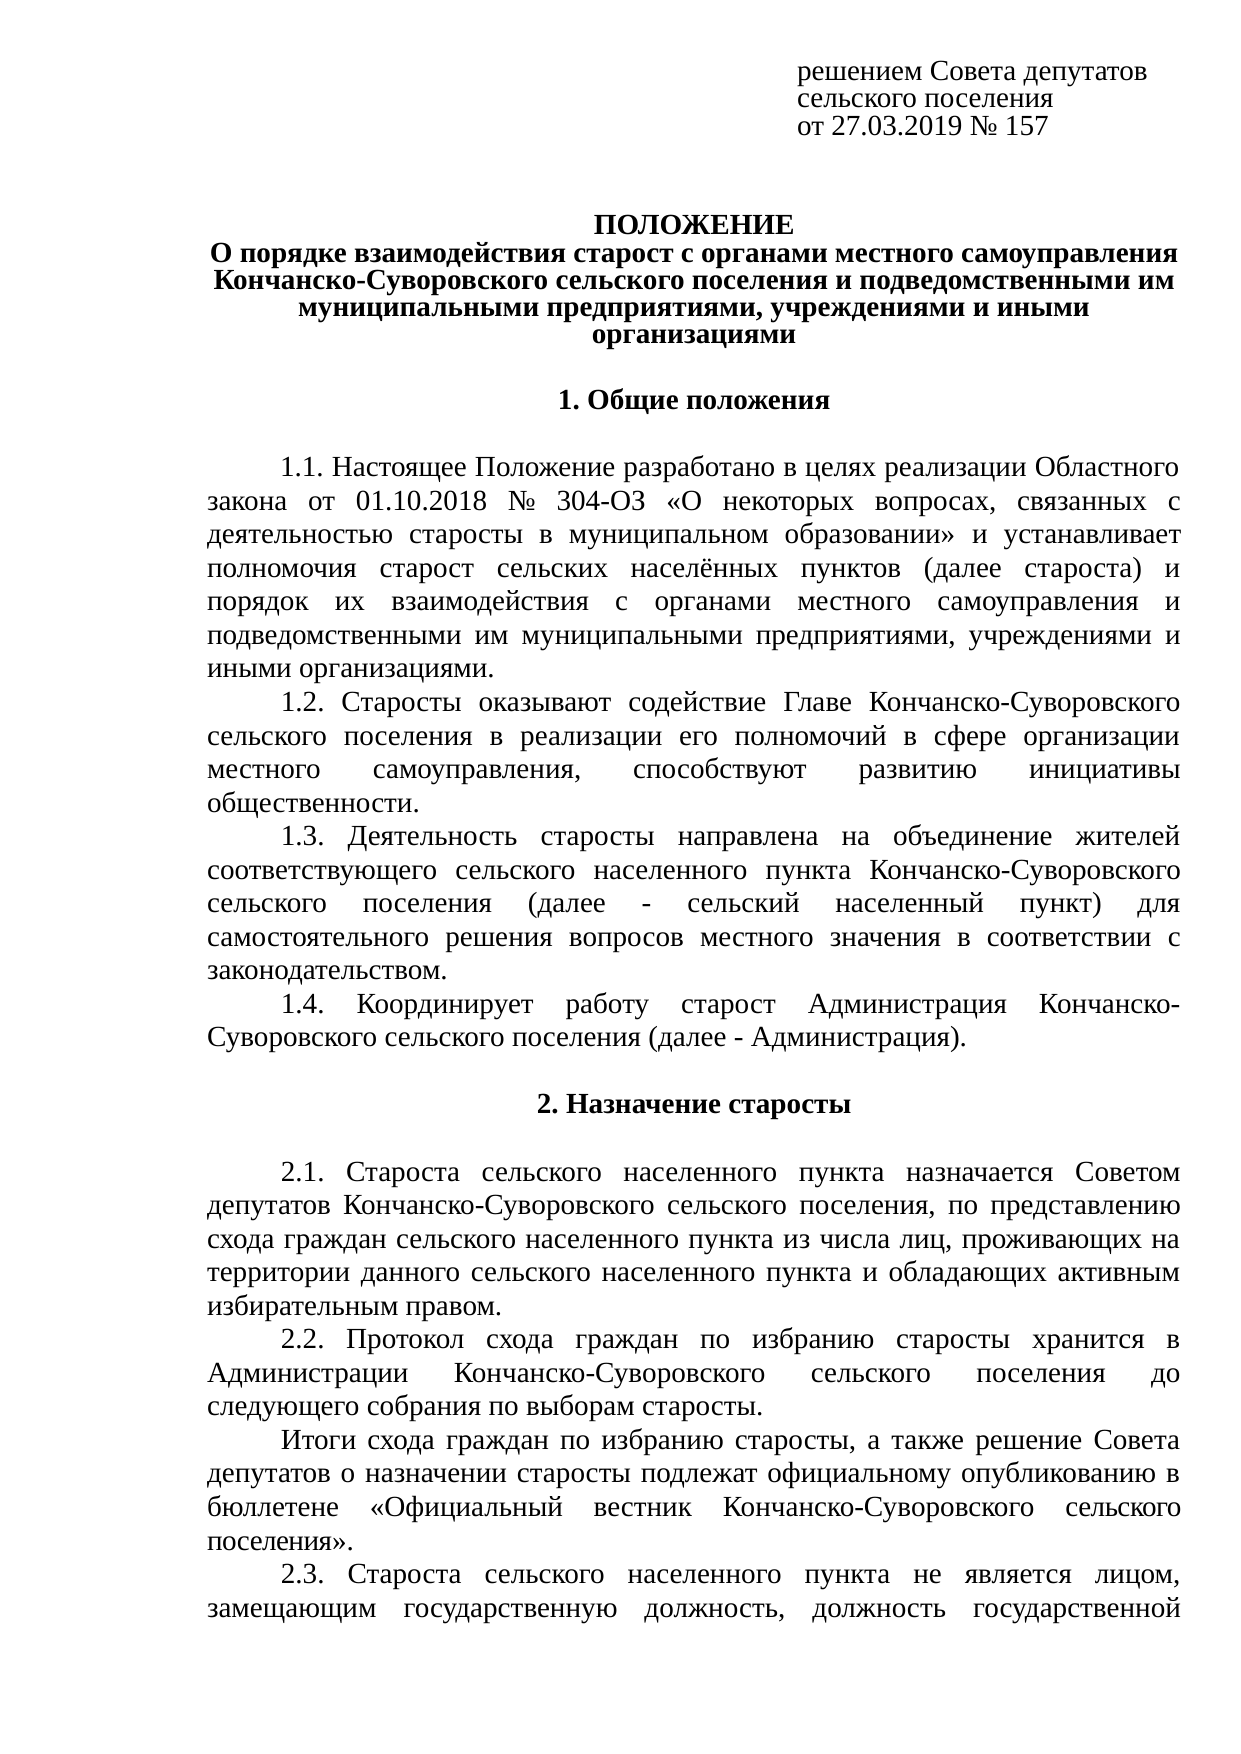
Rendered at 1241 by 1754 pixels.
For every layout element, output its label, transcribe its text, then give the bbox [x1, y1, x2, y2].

text 1. Общие положения [207, 383, 1181, 416]
text 1.4. Координирует работу старост Администрация Кончанско-Суворовского сельского поселения (далее - Администрация). [207, 987, 1181, 1054]
text 1.2. Старосты оказывают содействие Главе Кончанско-Суворовского сельского поселения в реализации его полномочий в сфере организации местного самоуправления, способствуют развитию инициативы общественности. [207, 685, 1181, 819]
text Итоги схода граждан по избранию старосты, а также решение Совета депутатов о назначении старосты подлежат официальному опубликованию в бюллетене «Официальный вестник Кончанско-Суворовского сельского поселения». [207, 1423, 1181, 1557]
text О порядке взаимодействия старост с органами местного самоуправления Кончанско-Суворовского сельского поселения и подведомственными им муниципальными предприятиями, учреждениями и иными организациями [207, 241, 1181, 349]
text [207, 1557, 1181, 1624]
text ПОЛОЖЕНИЕ [207, 207, 1181, 241]
text 1.1. Настоящее Положение разработано в целях реализации Областного закона от 01.10.2018 № 304-ОЗ «О некоторых вопросах, связанных с деятельностью старосты в муниципальном образовании» и устанавливает полномочия старост сельских населённых пунктов (далее староста) и порядок их взаимодействия с органами местного самоуправления и подведомственными им муниципальными предприятиями, учреждениями и иными организациями. [207, 416, 1181, 685]
text 1.3. Деятельность старосты направлена на объединение жителей соответствующего сельского населенного пункта Кончанско-Суворовского сельского поселения (далее - сельский населенный пункт) для самостоятельного решения вопросов местного значения в соответствии с законодательством. [207, 819, 1181, 987]
text 2.1. Староста сельского населенного пункта назначается Советом депутатов Кончанско-Суворовского сельского поселения, по представлению схода граждан сельского населенного пункта из числа лиц, проживающих на территории данного сельского населенного пункта и обладающих активным избирательным правом. [207, 1154, 1181, 1322]
text 2.2. Протокол схода граждан по избранию старосты хранится в Администрации Кончанско-Суворовского сельского поселения до следующего собрания по выборам старосты. [207, 1322, 1181, 1423]
text решением Совета депутатов [797, 59, 1181, 86]
text от 27.03.2019 № 157 [797, 113, 1181, 140]
text 2. Назначение старосты [207, 1087, 1181, 1121]
text сельского поселения [797, 86, 1181, 113]
